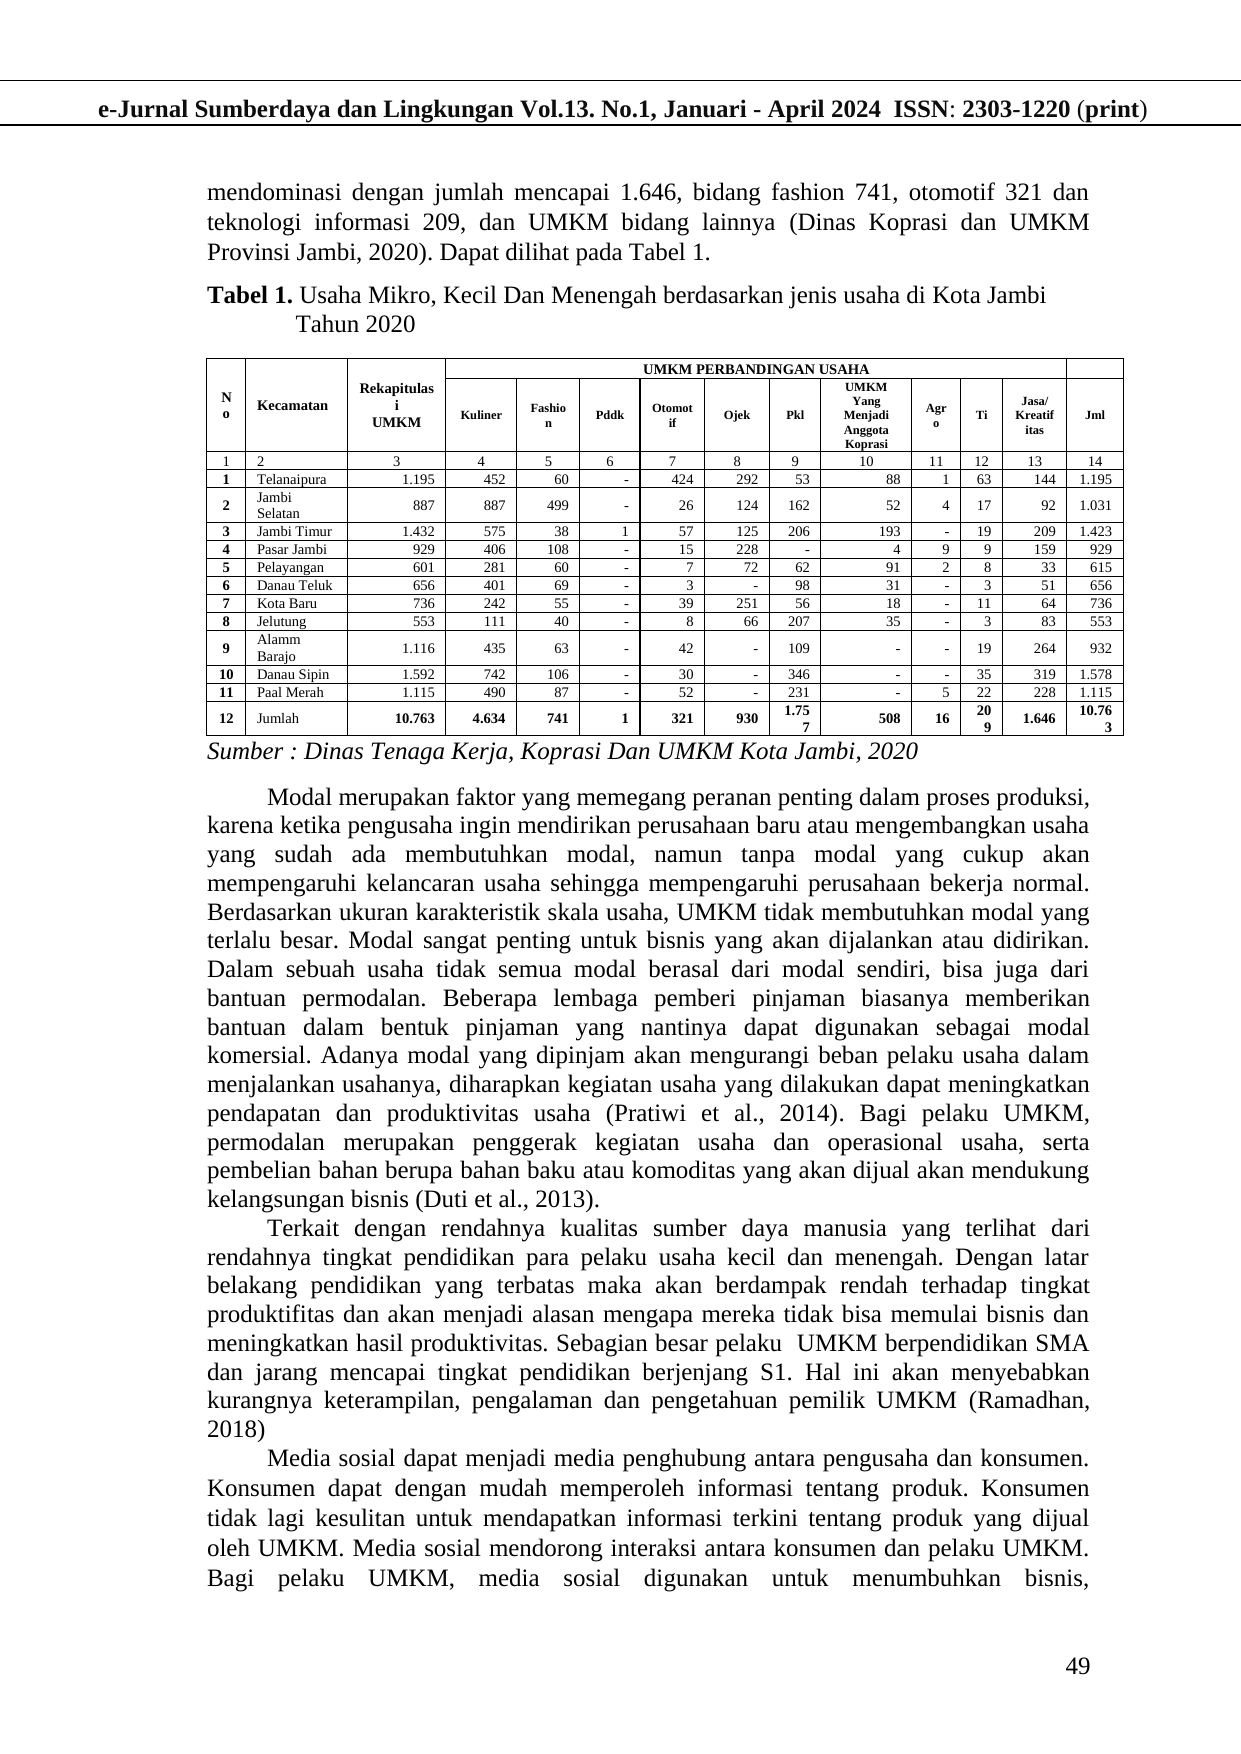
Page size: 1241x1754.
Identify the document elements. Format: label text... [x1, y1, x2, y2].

table_cell 1.432 [348, 523, 445, 540]
table_header UMKM PERBANDINGAN USAHA [446, 359, 1066, 378]
table_cell 55 [517, 595, 579, 612]
table_cell 124 [705, 488, 769, 522]
table_cell 264 [1003, 631, 1066, 664]
table_cell 553 [1067, 613, 1123, 630]
table_cell 741 [517, 702, 579, 735]
table_cell 742 [446, 666, 516, 683]
table_cell 4 [821, 541, 911, 558]
table_cell - [580, 488, 639, 522]
table_cell 66 [705, 613, 769, 630]
table_cell Ojek [705, 379, 769, 451]
table_cell 7 [641, 559, 704, 576]
table_cell 231 [770, 684, 820, 701]
table_cell 63 [517, 631, 579, 664]
table_cell 656 [348, 577, 445, 594]
table_cell 401 [446, 577, 516, 594]
table_cell 19 [961, 631, 1002, 664]
table_cell 69 [517, 577, 579, 594]
table_cell 92 [1003, 488, 1066, 522]
table_cell 40 [517, 613, 579, 630]
table_cell 2 [912, 559, 960, 576]
table_cell 52 [821, 488, 911, 522]
table_cell - [580, 595, 639, 612]
table_cell - [580, 613, 639, 630]
table_cell 17 [961, 488, 1002, 522]
table_cell 52 [641, 684, 704, 701]
table_cell 106 [517, 666, 579, 683]
table_cell 1.646 [1003, 702, 1066, 735]
table_cell - [580, 666, 639, 683]
table_cell 4.634 [446, 702, 516, 735]
table_cell 4 [446, 452, 516, 469]
table_cell - [580, 577, 639, 594]
table_cell - [912, 595, 960, 612]
table_cell 346 [770, 666, 820, 683]
table_cell 4 [207, 541, 245, 558]
table_cell 8 [207, 613, 245, 630]
table_cell 33 [1003, 559, 1066, 576]
table_cell 9 [961, 541, 1002, 558]
table_cell Ti [961, 379, 1002, 451]
table_cell 14 [1067, 452, 1123, 469]
table_cell 8 [705, 452, 769, 469]
table_cell 60 [517, 470, 579, 487]
table_cell 1 [207, 452, 245, 469]
table_cell 98 [770, 577, 820, 594]
table_cell - [580, 684, 639, 701]
table_cell - [580, 470, 639, 487]
table_cell 424 [641, 470, 704, 487]
table_cell 207 [770, 613, 820, 630]
table_cell - [821, 684, 911, 701]
table_cell 1.757 [770, 702, 820, 735]
table_cell 452 [446, 470, 516, 487]
table_cell Otomotif [641, 379, 704, 451]
table_cell 615 [1067, 559, 1123, 576]
table_cell 56 [770, 595, 820, 612]
table_cell - [580, 559, 639, 576]
table_cell 15 [641, 541, 704, 558]
text Modal merupakan faktor yang memegang peranan penting dalam proses produksi, karena ketika pengusaha ingin mendirikan perusahaan baru atau mengembangkan usaha yang sudah ada membutuhkan modal, namun tanpa modal yang cukup akan mempengaruhi kelancaran usaha sehingga mempengaruhi perusahaan bekerja normal. Berdasarkan ukuran karakteristik skala usaha, UMKM tidak membutuhkan modal yang terlalu besar. Modal sangat penting untuk bisnis yang akan dijalankan atau didirikan. Dalam sebuah usaha tidak semua modal berasal dari modal sendiri, bisa juga dari bantuan permodalan. Beberapa lembaga pemberi pinjaman biasanya memberikan bantuan dalam bentuk pinjaman yang nantinya dapat digunakan sebagai modal komersial. Adanya modal yang dipinjam akan mengurangi beban pelaku usaha dalam menjalankan usahanya, diharapkan kegiatan usaha yang dilakukan dapat meningkatkan pendapatan dan produktivitas usaha (Pratiwi et al., 2014). Bagi pelaku UMKM, permodalan merupakan penggerak kegiatan usaha dan operasional usaha, serta pembelian bahan berupa bahan baku atau komoditas yang akan dijual akan mendukung kelangsungan bisnis (Duti et al., 2013). [207, 782, 1090, 1213]
table_cell 1.578 [1067, 666, 1123, 683]
table_cell 508 [821, 702, 911, 735]
text Sumber : Dinas Tenaga Kerja, Koprasi Dan UMKM Kota Jambi, 2020 [207, 736, 1090, 765]
table_cell 159 [1003, 541, 1066, 558]
table_cell 930 [705, 702, 769, 735]
table_cell 1 [580, 523, 639, 540]
table_cell 3 [961, 577, 1002, 594]
table_cell - [705, 666, 769, 683]
table_cell - [580, 631, 639, 664]
table_cell - [912, 613, 960, 630]
table_cell 435 [446, 631, 516, 664]
table_cell 63 [961, 470, 1002, 487]
table_cell 62 [770, 559, 820, 576]
table_cell 10 [207, 666, 245, 683]
table_cell 87 [517, 684, 579, 701]
table_cell 656 [1067, 577, 1123, 594]
table_cell 10 [821, 452, 911, 469]
table_cell 601 [348, 559, 445, 576]
table_cell 736 [348, 595, 445, 612]
table_cell 125 [705, 523, 769, 540]
table_header Rekapitulasi UMKM [348, 359, 445, 451]
table_cell 292 [705, 470, 769, 487]
table_cell 1.031 [1067, 488, 1123, 522]
table_cell Jambi Timur [246, 523, 347, 540]
table_cell Fashion [517, 379, 579, 451]
table_cell Pelayangan [246, 559, 347, 576]
table_cell 38 [517, 523, 579, 540]
table_cell Kota Baru [246, 595, 347, 612]
table_cell 406 [446, 541, 516, 558]
table_cell 51 [1003, 577, 1066, 594]
table_cell Kuliner [446, 379, 516, 451]
table_cell 6 [207, 577, 245, 594]
table_cell 39 [641, 595, 704, 612]
table_cell Jasa/ Kreatifitas [1003, 379, 1066, 451]
table_cell 575 [446, 523, 516, 540]
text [207, 177, 1090, 266]
table_cell 2 [246, 452, 347, 469]
table_cell 35 [961, 666, 1002, 683]
table_cell - [821, 666, 911, 683]
table_cell 8 [961, 559, 1002, 576]
table_cell 5 [912, 684, 960, 701]
table_cell 16 [912, 702, 960, 735]
table_cell 321 [641, 702, 704, 735]
table_cell UMKM Yang Menjadi Anggota Koprasi [821, 379, 911, 451]
table_cell 12 [961, 452, 1002, 469]
table_cell 57 [641, 523, 704, 540]
table_cell 42 [641, 631, 704, 664]
table_cell Agro [912, 379, 960, 451]
table_cell Paal Merah [246, 684, 347, 701]
table_cell Telanaipura [246, 470, 347, 487]
table_cell 60 [517, 559, 579, 576]
table_cell 553 [348, 613, 445, 630]
table_cell 1.592 [348, 666, 445, 683]
table_cell 22 [961, 684, 1002, 701]
table_cell 228 [705, 541, 769, 558]
table_cell 736 [1067, 595, 1123, 612]
table_cell 109 [770, 631, 820, 664]
table_cell - [912, 666, 960, 683]
table_cell 3 [641, 577, 704, 594]
table_cell Danau Teluk [246, 577, 347, 594]
table_cell 1 [912, 470, 960, 487]
table_cell 206 [770, 523, 820, 540]
table_cell Jelutung [246, 613, 347, 630]
table_cell 228 [1003, 684, 1066, 701]
table_cell 10.763 [1067, 702, 1123, 735]
table_cell - [912, 631, 960, 664]
table_cell - [821, 631, 911, 664]
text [207, 1443, 1090, 1592]
table_cell 281 [446, 559, 516, 576]
table_cell 887 [446, 488, 516, 522]
table_cell 7 [207, 595, 245, 612]
table_cell - [770, 541, 820, 558]
table_cell 8 [641, 613, 704, 630]
table_cell 111 [446, 613, 516, 630]
text Tabel 1. Usaha Mikro, Kecil Dan Menengah berdasarkan jenis usaha di Kota Jambi Tahun 2020 [207, 280, 1090, 337]
table_cell - [912, 577, 960, 594]
table_cell Pkl [770, 379, 820, 451]
table_cell 1.115 [348, 684, 445, 701]
table_cell 5 [517, 452, 579, 469]
table_cell 26 [641, 488, 704, 522]
table_cell 3 [348, 452, 445, 469]
table_cell 1.116 [348, 631, 445, 664]
table_cell 3 [961, 613, 1002, 630]
table_cell Jumlah [246, 702, 347, 735]
table_cell 11 [961, 595, 1002, 612]
table_cell 1.423 [1067, 523, 1123, 540]
table_cell 162 [770, 488, 820, 522]
table_cell 83 [1003, 613, 1066, 630]
table_cell 209 [961, 702, 1002, 735]
table_cell 1.115 [1067, 684, 1123, 701]
table_cell 2 [207, 488, 245, 522]
table_cell - [705, 631, 769, 664]
text Terkait dengan rendahnya kualitas sumber daya manusia yang terlihat dari rendahnya tingkat pendidikan para pelaku usaha kecil dan menengah. Dengan latar belakang pendidikan yang terbatas maka akan berdampak rendah terhadap tingkat produktifitas dan akan menjadi alasan mengapa mereka tidak bisa memulai bisnis dan meningkatkan hasil produktivitas. Sebagian besar pelaku UMKM berpendidikan SMA dan jarang mencapai tingkat pendidikan berjenjang S1. Hal ini akan menyebabkan kurangnya keterampilan, pengalaman dan pengetahuan pemilik UMKM (Ramadhan, 2018) [207, 1213, 1090, 1443]
table_cell 11 [912, 452, 960, 469]
table_cell Pasar Jambi [246, 541, 347, 558]
table_cell 5 [207, 559, 245, 576]
table_cell Pddk [580, 379, 639, 451]
table_cell 9 [770, 452, 820, 469]
table_cell Alamm Barajo [246, 631, 347, 664]
table_cell 929 [1067, 541, 1123, 558]
table_cell 193 [821, 523, 911, 540]
table_cell Danau Sipin [246, 666, 347, 683]
table_cell 30 [641, 666, 704, 683]
table_cell - [705, 577, 769, 594]
table_cell 64 [1003, 595, 1066, 612]
table_cell 12 [207, 702, 245, 735]
table_cell 242 [446, 595, 516, 612]
table_cell 108 [517, 541, 579, 558]
table_cell 72 [705, 559, 769, 576]
table_cell 932 [1067, 631, 1123, 664]
table_cell 499 [517, 488, 579, 522]
table_cell 490 [446, 684, 516, 701]
table_header [1067, 359, 1123, 378]
table_cell - [912, 523, 960, 540]
table_cell 209 [1003, 523, 1066, 540]
table_cell 19 [961, 523, 1002, 540]
table_cell Jambi Selatan [246, 488, 347, 522]
table_cell 144 [1003, 470, 1066, 487]
table_cell 7 [641, 452, 704, 469]
table_cell 887 [348, 488, 445, 522]
table_cell 1.195 [348, 470, 445, 487]
table_cell 251 [705, 595, 769, 612]
table_cell 1 [207, 470, 245, 487]
table_header No [207, 359, 245, 451]
table_cell 4 [912, 488, 960, 522]
table_cell 6 [580, 452, 639, 469]
table_cell 3 [207, 523, 245, 540]
table_cell 1.195 [1067, 470, 1123, 487]
table_cell 88 [821, 470, 911, 487]
table_cell 13 [1003, 452, 1066, 469]
table_header Kecamatan [246, 359, 347, 451]
table_cell 35 [821, 613, 911, 630]
table_cell 319 [1003, 666, 1066, 683]
table_cell 11 [207, 684, 245, 701]
table_cell 91 [821, 559, 911, 576]
table_cell Jml [1067, 379, 1123, 451]
table_cell 1 [580, 702, 639, 735]
table_cell - [580, 541, 639, 558]
table_cell 31 [821, 577, 911, 594]
table_cell - [705, 684, 769, 701]
table_cell 10.763 [348, 702, 445, 735]
table_cell 53 [770, 470, 820, 487]
table_cell 9 [912, 541, 960, 558]
table_cell 9 [207, 631, 245, 664]
table_cell 929 [348, 541, 445, 558]
table_cell 18 [821, 595, 911, 612]
